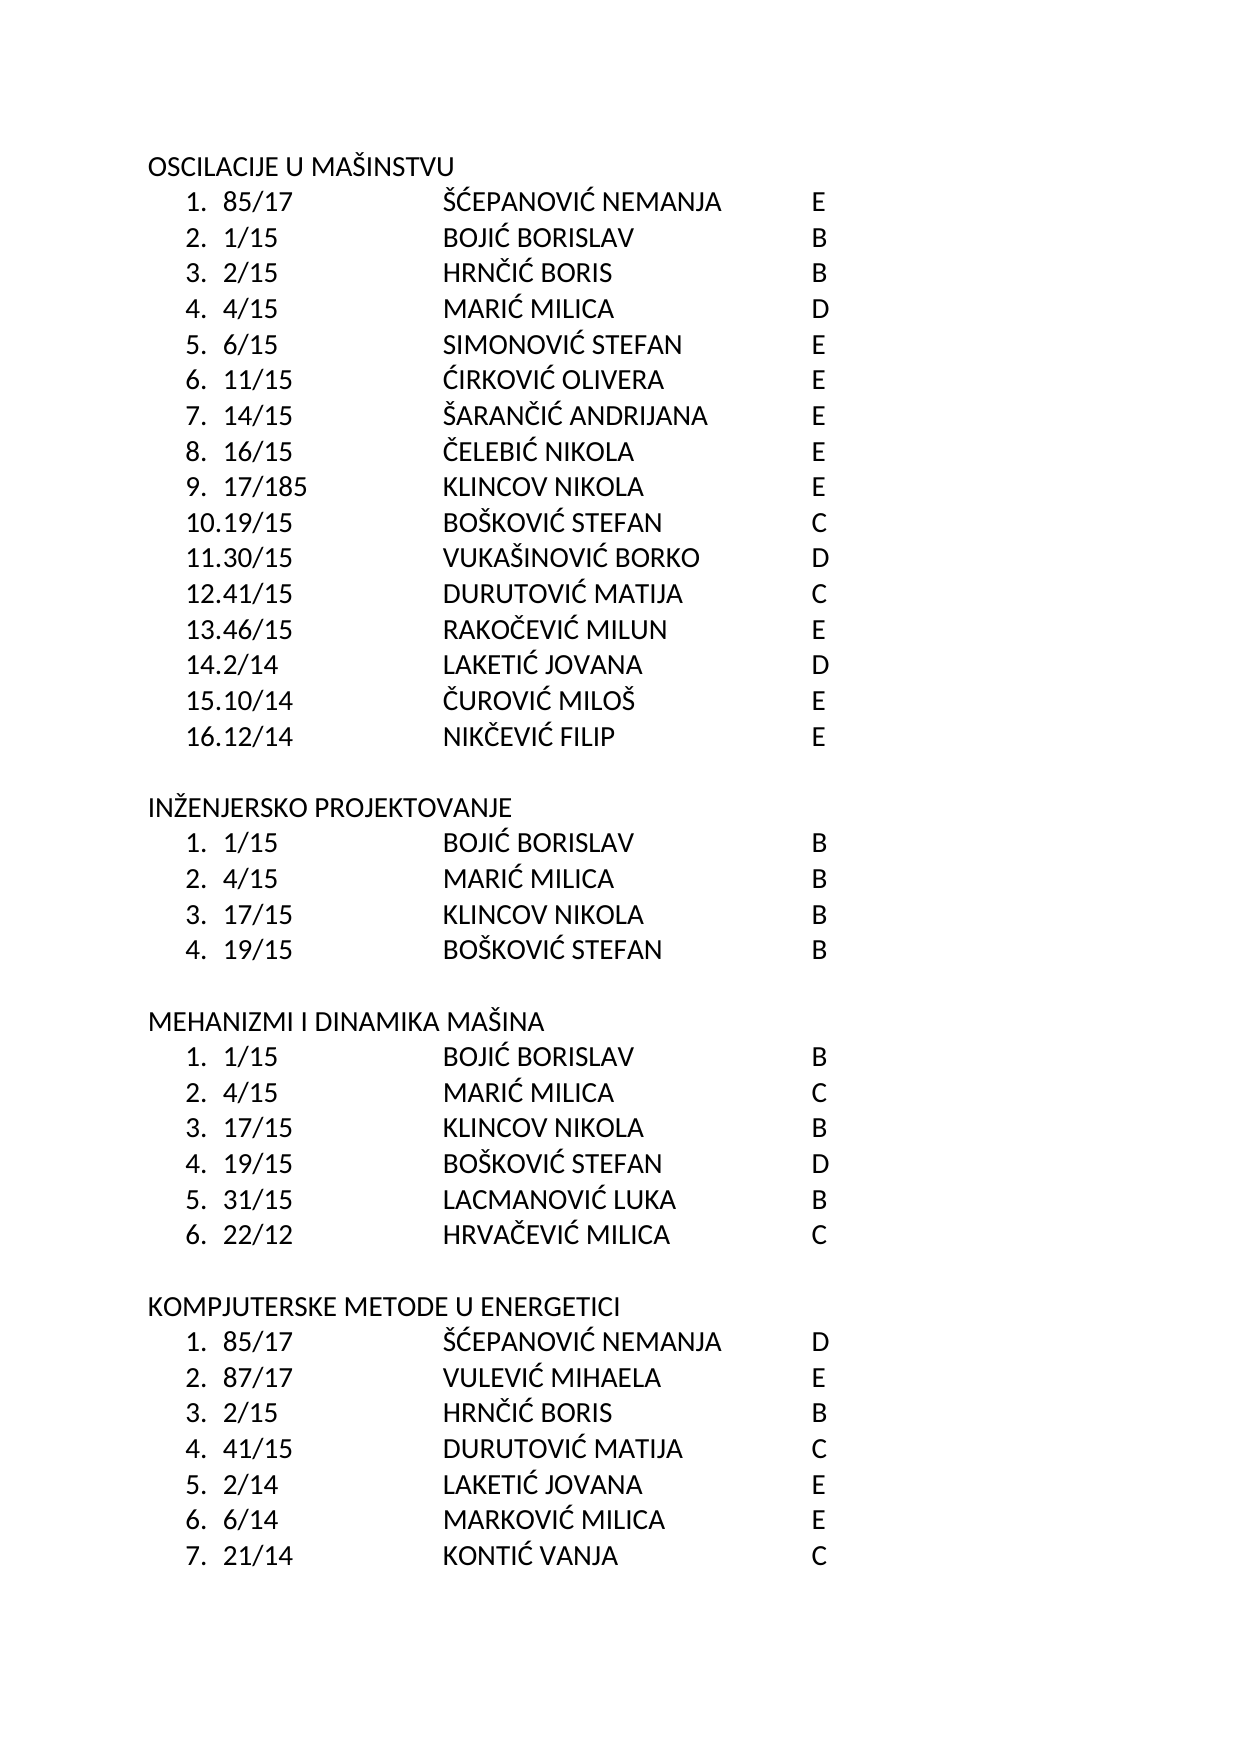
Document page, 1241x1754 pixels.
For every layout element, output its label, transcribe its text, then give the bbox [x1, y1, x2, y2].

list 2/14 LAKETIĆ JOVANA E [185, 1466, 1093, 1501]
list 4/15 MARIĆ MILICA C [185, 1074, 1093, 1109]
list 16/15 ČELEBIĆ NIKOLA E [185, 433, 1093, 468]
list 19/15 BOŠKOVIĆ STEFAN D [185, 1145, 1093, 1181]
list 12/14 NIKČEVIĆ FILIP E [185, 718, 1093, 753]
list 17/15 KLINCOV NIKOLA B [185, 1109, 1093, 1145]
text INŽENJERSKO PROJEKTOVANJE [148, 789, 1093, 824]
list 2/14 LAKETIĆ JOVANA D [185, 646, 1093, 682]
list 1/15 BOJIĆ BORISLAV B [185, 824, 1093, 860]
text MEHANIZMI I DINAMIKA MAŠINA [148, 1003, 1093, 1038]
list 19/15 BOŠKOVIĆ STEFAN B [185, 931, 1093, 967]
list 17/15 KLINCOV NIKOLA B [185, 896, 1093, 931]
list 2/15 HRNČIĆ BORIS B [185, 1394, 1093, 1430]
list 11/15 ĆIRKOVIĆ OLIVERA E [185, 361, 1093, 397]
list 30/15 VUKAŠINOVIĆ BORKO D [185, 539, 1093, 575]
list 19/15 BOŠKOVIĆ STEFAN C [185, 504, 1093, 539]
list 14/15 ŠARANČIĆ ANDRIJANA E [185, 397, 1093, 433]
list 41/15 DURUTOVIĆ MATIJA C [185, 1430, 1093, 1466]
list 85/17 ŠĆEPANOVIĆ NEMANJA D [185, 1323, 1093, 1359]
list 46/15 RAKOČEVIĆ MILUN E [185, 611, 1093, 646]
list 1/15 BOJIĆ BORISLAV B [185, 219, 1093, 254]
list 17/185 KLINCOV NIKOLA E [185, 468, 1093, 504]
list 6/15 SIMONOVIĆ STEFAN E [185, 326, 1093, 361]
list 1/15 BOJIĆ BORISLAV B [185, 1038, 1093, 1074]
text KOMPJUTERSKE METODE U ENERGETICI [148, 1288, 1093, 1323]
list 4/15 MARIĆ MILICA B [185, 860, 1093, 896]
list 2/15 HRNČIĆ BORIS B [185, 254, 1093, 290]
list 87/17 VULEVIĆ MIHAELA E [185, 1359, 1093, 1394]
list 41/15 DURUTOVIĆ MATIJA C [185, 575, 1093, 611]
list 4/15 MARIĆ MILICA D [185, 290, 1093, 326]
list 31/15 LACMANOVIĆ LUKA B [185, 1181, 1093, 1216]
list 22/12 HRVAČEVIĆ MILICA C [185, 1216, 1093, 1252]
list 6/14 MARKOVIĆ MILICA E [185, 1501, 1093, 1537]
list 21/14 KONTIĆ VANJA C [185, 1537, 1093, 1573]
list 10/14 ČUROVIĆ MILOŠ E [185, 682, 1093, 718]
list 85/17 ŠĆEPANOVIĆ NEMANJA E [185, 183, 1093, 219]
text OSCILACIJE U MAŠINSTVU [148, 148, 1093, 183]
